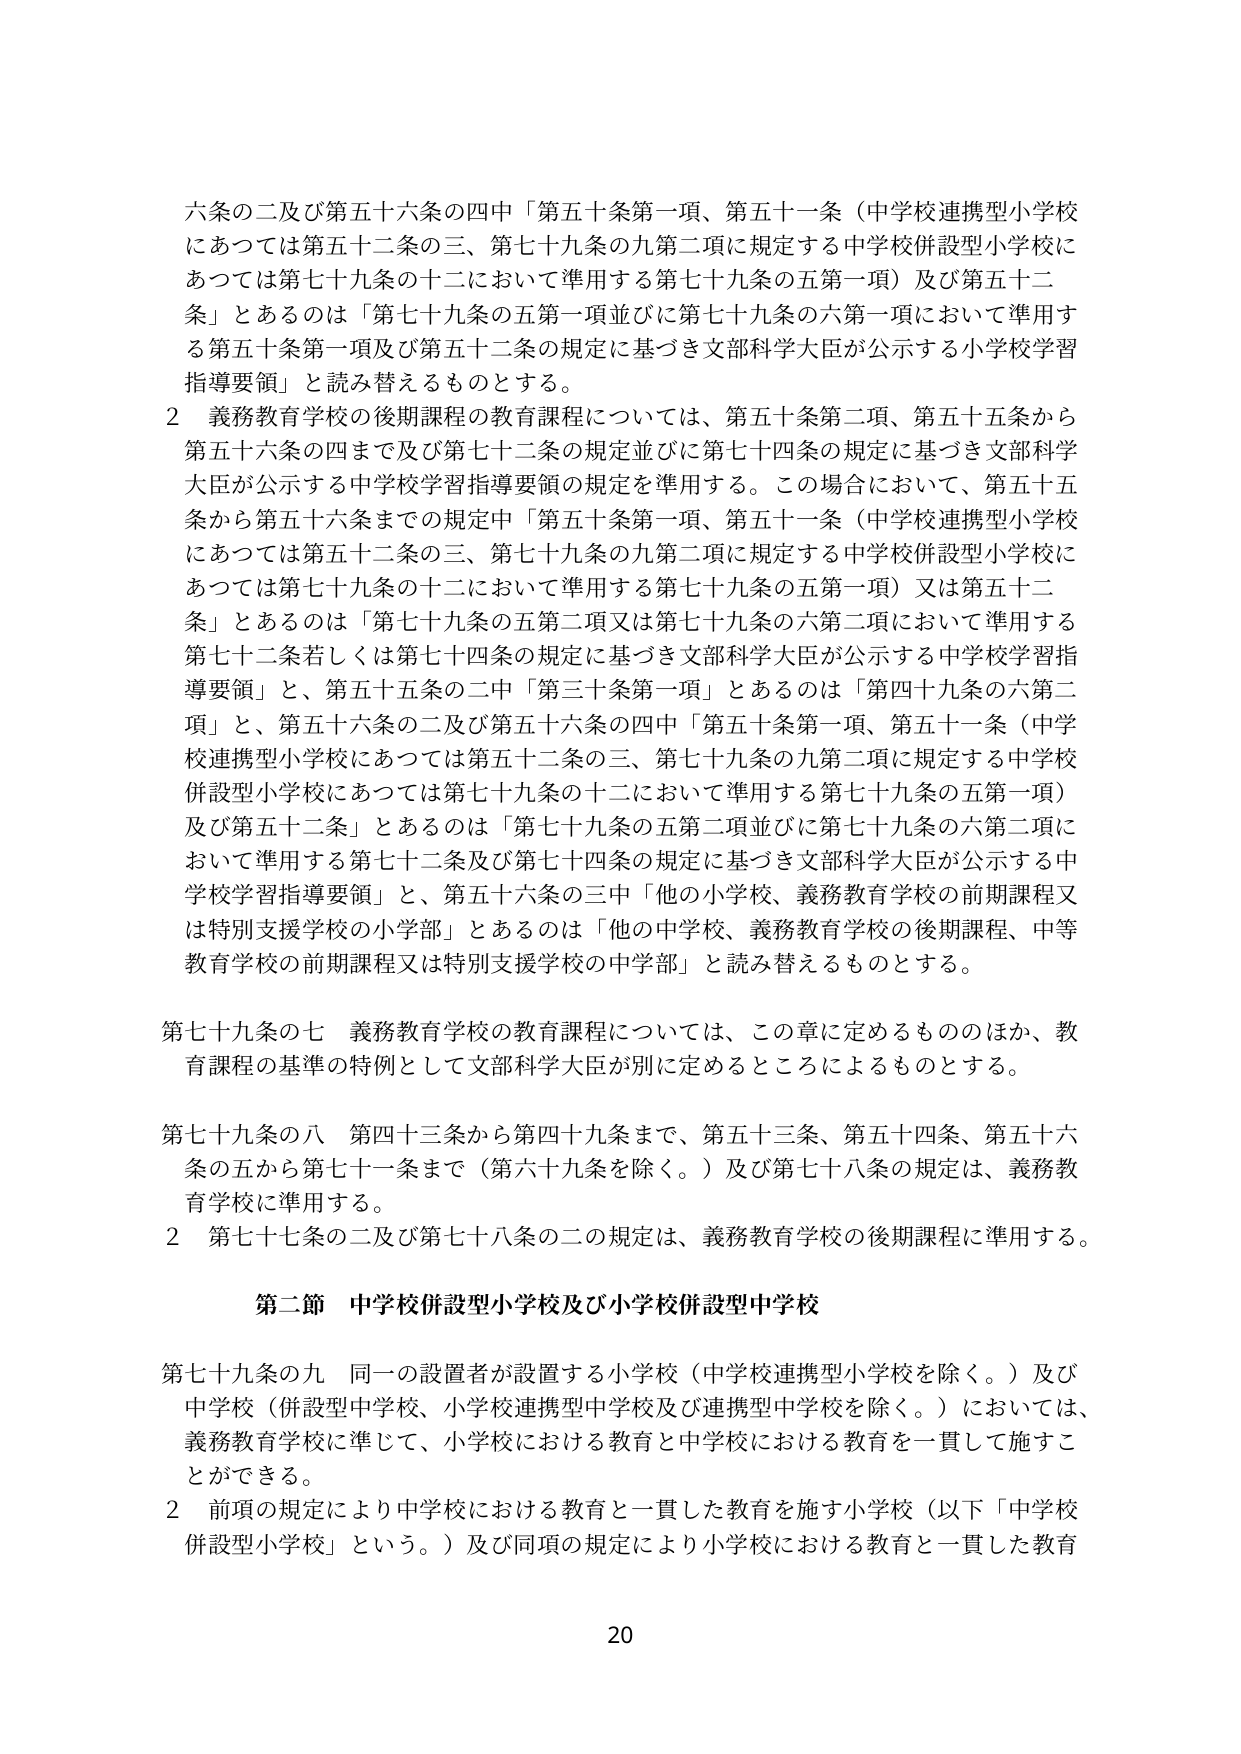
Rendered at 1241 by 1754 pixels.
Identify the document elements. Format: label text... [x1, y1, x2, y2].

text ２ 第七十七条の二及び第七十八条の二の規定は、義務教育学校の後期課程に準用する。 [161, 1219, 1079, 1253]
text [161, 194, 1079, 399]
text 第七十九条の九 同一の設置者が設置する小学校（中学校連携型小学校を除く。）及び中学校（併設型中学校、小学校連携型中学校及び連携型中学校を除く。）においては、義務教育学校に準じて、小学校における教育と中学校における教育を一貫して施すことができる。 [161, 1355, 1079, 1492]
text 第二節 中学校併設型小学校及び小学校併設型中学校 [253, 1287, 1079, 1321]
text 第七十九条の八 第四十三条から第四十九条まで、第五十三条、第五十四条、第五十六条の五から第七十一条まで（第六十九条を除く。）及び第七十八条の規定は、義務教育学校に準用する。 [161, 1116, 1079, 1219]
text ２ 義務教育学校の後期課程の教育課程については、第五十条第二項、第五十五条から第五十六条の四まで及び第七十二条の規定並びに第七十四条の規定に基づき文部科学大臣が公示する中学校学習指導要領の規定を準用する。この場合において、第五十五条から第五十六条までの規定中「第五十条第一項、第五十一条（中学校連携型小学校にあつては第五十二条の三、第七十九条の九第二項に規定する中学校併設型小学校にあつては第七十九条の十二において準用する第七十九条の五第一項）又は第五十二条」とあるのは「第七十九条の五第二項又は第七十九条の六第二項において準用する第七十二条若しくは第七十四条の規定に基づき文部科学大臣が公示する中学校学習指導要領」と、第五十五条の二中「第三十条第一項」とあるのは「第四十九条の六第二項」と、第五十六条の二及び第五十六条の四中「第五十条第一項、第五十一条（中学校連携型小学校にあつては第五十二条の三、第七十九条の九第二項に規定する中学校併設型小学校にあつては第七十九条の十二において準用する第七十九条の五第一項）及び第五十二条」とあるのは「第七十九条の五第二項並びに第七十九条の六第二項において準用する第七十二条及び第七十四条の規定に基づき文部科学大臣が公示する中学校学習指導要領」と、第五十六条の三中「他の小学校、義務教育学校の前期課程又は特別支援学校の小学部」とあるのは「他の中学校、義務教育学校の後期課程、中等教育学校の前期課程又は特別支援学校の中学部」と読み替えるものとする。 [161, 399, 1079, 979]
text 第七十九条の七 義務教育学校の教育課程については、この章に定めるもののほか、教育課程の基準の特例として文部科学大臣が別に定めるところによるものとする。 [161, 1014, 1079, 1082]
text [161, 1492, 1079, 1560]
